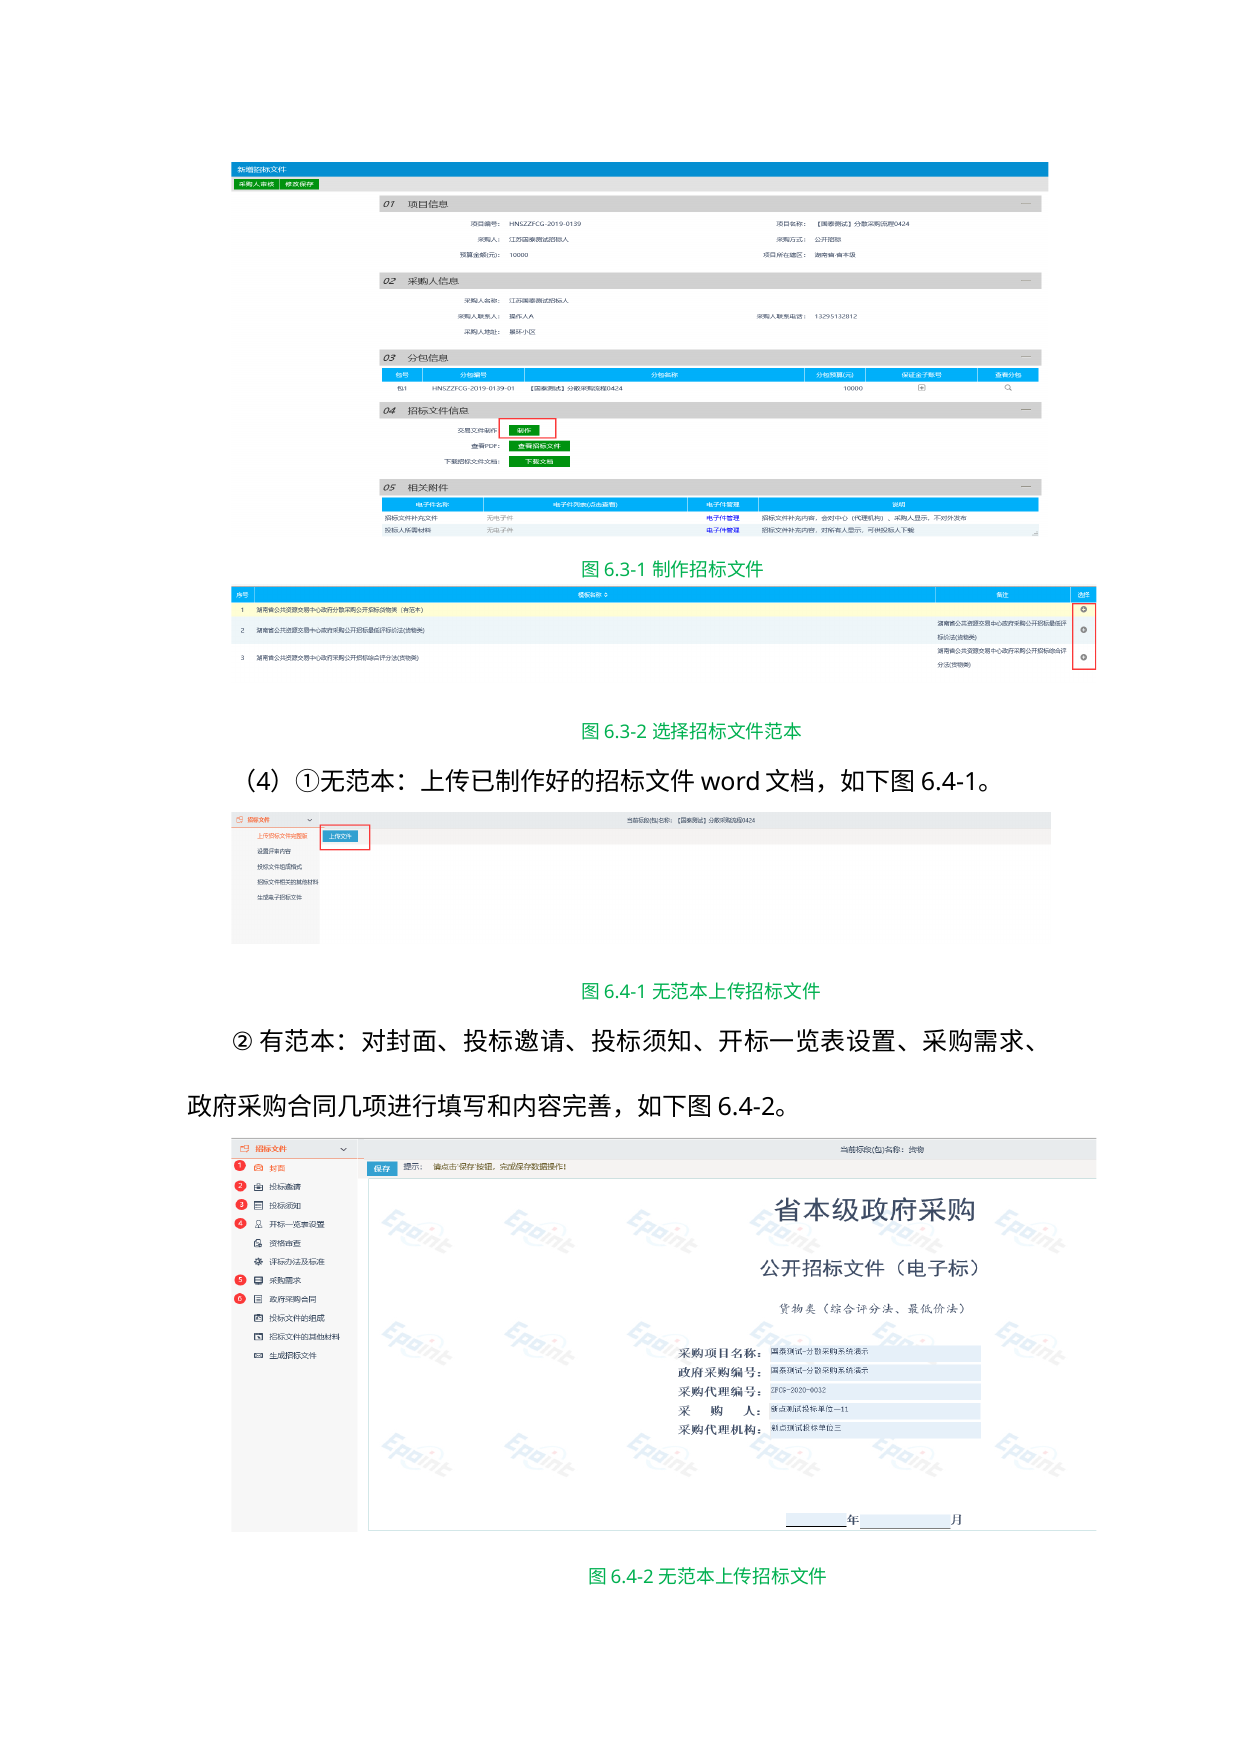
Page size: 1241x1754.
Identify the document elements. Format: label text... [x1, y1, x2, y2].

text （4）①无范本：上传已制作好的招标文件word文档，如下图6.4-1。 [187, 747, 1053, 812]
text ②有范本：对封面、投标邀请、投标须知、开标一览表设置、采购需求、政府采购合同几项进行填写和内容完善，如下图6.4-2。 [187, 1007, 1053, 1137]
text 图6.4-1 无范本上传招标文件 [581, 974, 1053, 1007]
text 图6.3-2 选择招标文件范本 [581, 714, 1053, 747]
picture [231, 177, 1049, 537]
picture [231, 1137, 1097, 1532]
picture [231, 812, 1051, 944]
text 图6.4-2 无范本上传招标文件 [187, 1559, 1053, 1592]
picture [231, 603, 1097, 683]
picture [579, 593, 600, 597]
text 图6.3-1 制作招标文件 [581, 552, 1053, 584]
picture [246, 168, 257, 172]
